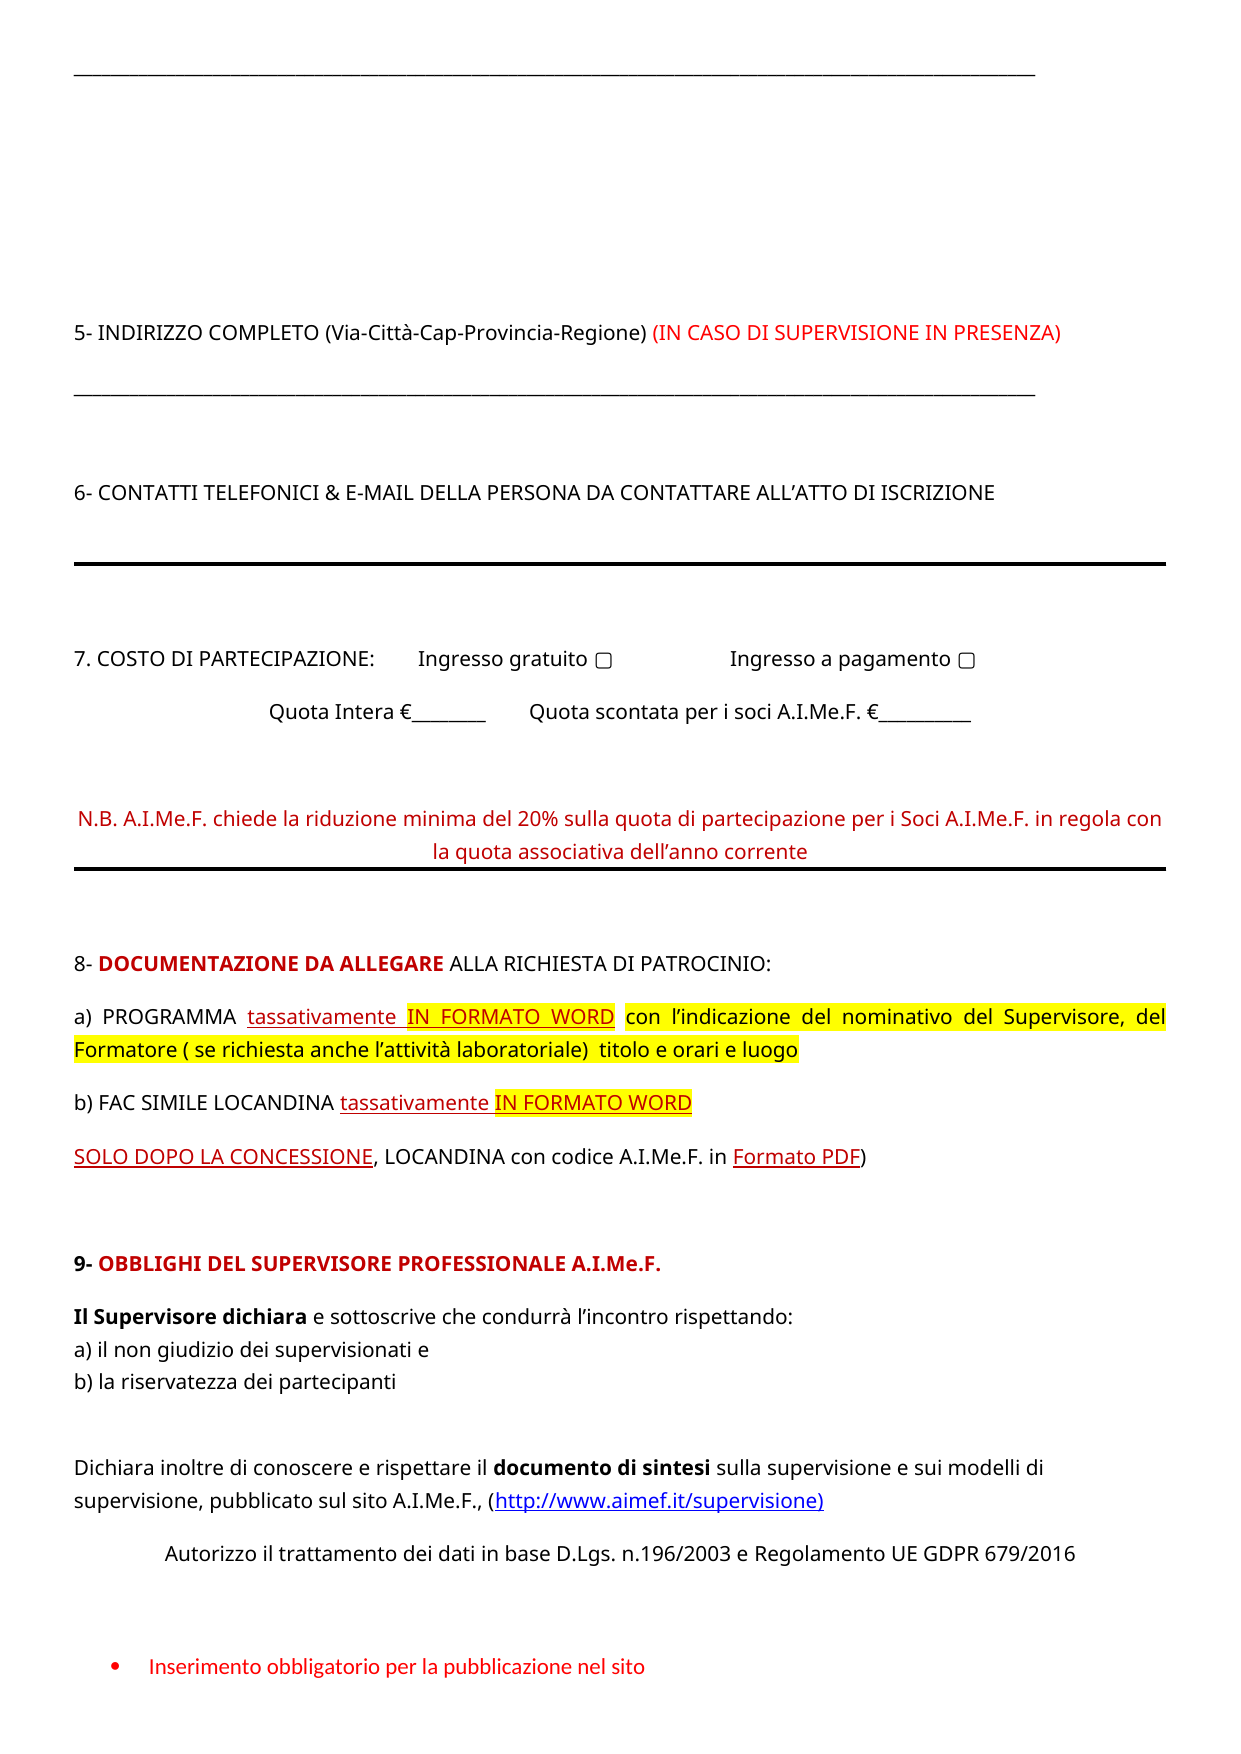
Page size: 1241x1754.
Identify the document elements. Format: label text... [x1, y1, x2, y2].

text 7. COSTO DI PARTECIPAZIONE: Ingresso gratuito ▢ Ingresso a pagamento ▢ [74, 644, 1166, 672]
text a) PROGRAMMA tassativamente IN FORMATO WORD con l’indicazione del nominativo del Supervisore, del Formatore ( se richiesta anche l’attività laboratoriale) titolo e orari e luogo [74, 1002, 1166, 1063]
text 8- DOCUMENTAZIONE DA ALLEGARE ALLA RICHIESTA DI PATROCINIO: [74, 949, 1166, 977]
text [74, 51, 1166, 79]
text 9- OBBLIGHI DEL SUPERVISORE PROFESSIONALE A.I.Me.F. [74, 1249, 1166, 1277]
text Il Supervisore dichiara e sottoscrive che condurrà l’incontro rispettando: a) il non giudizio dei supervisionati e b) la riservatezza dei partecipanti [74, 1302, 1166, 1428]
text SOLO DOPO LA CONCESSIONE, LOCANDINA con codice A.I.Me.F. in Formato PDF) [74, 1142, 1166, 1170]
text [74, 372, 1166, 400]
text N.B. A.I.Me.F. chiede la riduzione minima del 20% sulla quota di partecipazione per i Soci A.I.Me.F. in regola con la quota associativa dell’anno corrente [74, 804, 1166, 867]
text Dichiara inoltre di conoscere e rispettare il documento di sintesi sulla supervisione e sui modelli di supervisione, pubblicato sul sito A.I.Me.F., (http://www.aimef.it/supervisione) [74, 1453, 1166, 1514]
text Quota Intera €________ Quota scontata per i soci A.I.Me.F. €__________ [74, 697, 1166, 726]
text 5- INDIRIZZO COMPLETO (Via-Città-Cap-Provincia-Regione) (IN CASO DI SUPERVISIONE IN PRESENZA) [74, 318, 1166, 347]
text 6- CONTATTI TELEFONICI & E-MAIL DELLA PERSONA DA CONTATTARE ALL’ATTO DI ISCRIZIONE [74, 478, 1166, 507]
text b) FAC SIMILE LOCANDINA tassativamente IN FORMATO WORD [74, 1088, 1166, 1117]
text Autorizzo il trattamento dei dati in base D.Lgs. n.196/2003 e Regolamento UE GDPR 679/2016 [74, 1539, 1166, 1568]
